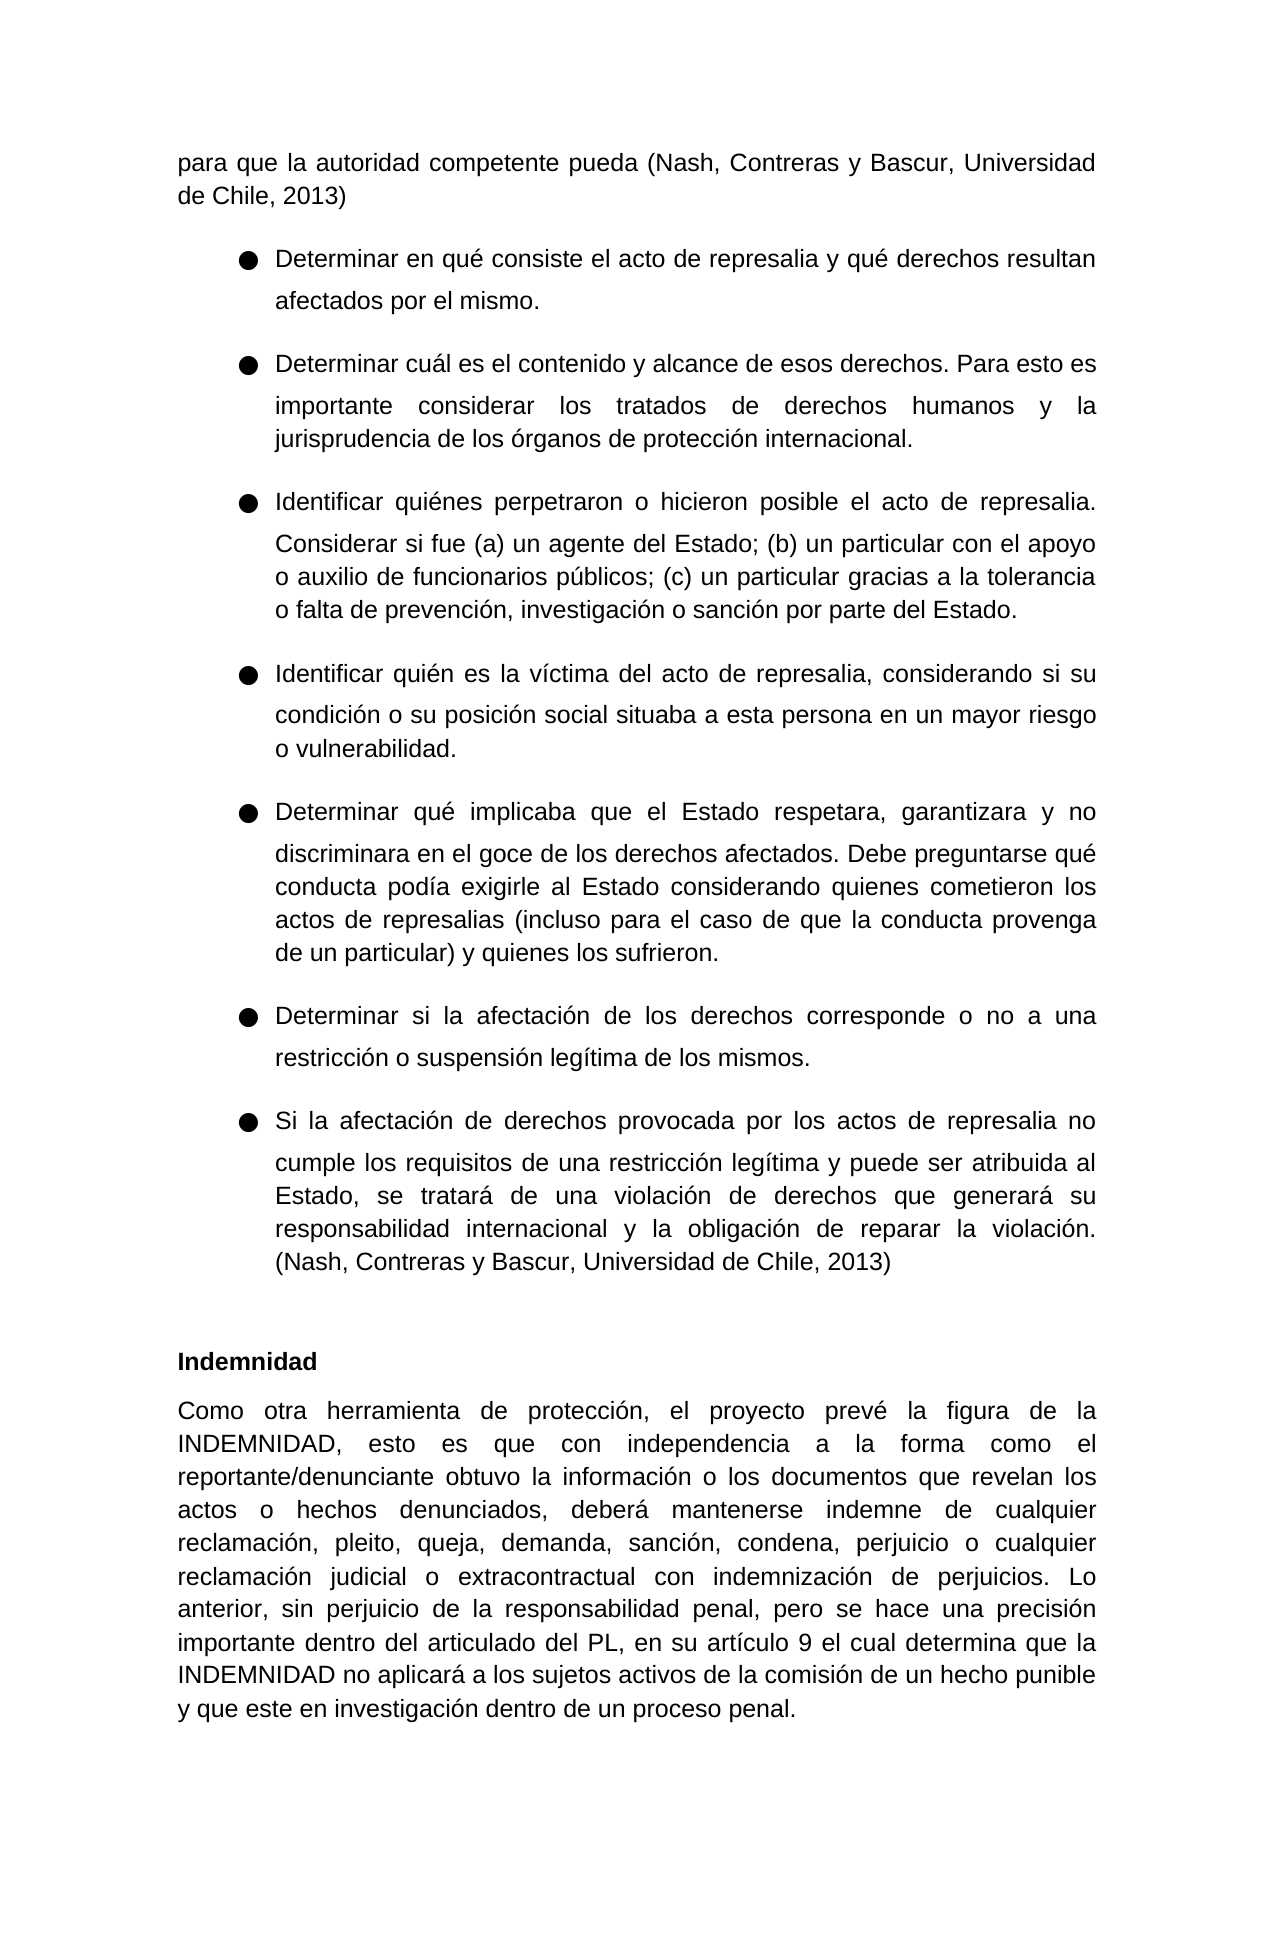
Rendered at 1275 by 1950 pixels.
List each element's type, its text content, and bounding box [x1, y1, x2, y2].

list Identificar quiénes perpetraron o hicieron posible el acto de represalia. Considerar si fue (a) un agente del Estado; (b) un particular con el apoyo o auxilio de funcionarios públicos; (c) un particular gracias a la tolerancia o falta de prevención, investigación o sanción por parte del Estado. [237, 474, 1098, 624]
text Indemnidad [177, 1347, 1098, 1375]
list Identificar quién es la víctima del acto de represalia, considerando si su condición o su posición social situaba a esta persona en un mayor riesgo o vulnerabilidad. [237, 645, 1098, 762]
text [177, 148, 1098, 209]
list Si la afectación de derechos provocada por los actos de represalia no cumple los requisitos de una restricción legítima y puede ser atribuida al Estado, se tratará de una violación de derechos que generará su responsabilidad internacional y la obligación de reparar la violación. (Nash, Contreras y Bascur, Universidad de Chile, 2013) [237, 1093, 1098, 1276]
text Como otra herramienta de protección, el proyecto prevé la figura de la INDEMNIDAD, esto es que con independencia a la forma como el reportante/denunciante obtuvo la información o los documentos que revelan los actos o hechos denunciados, deberá mantenerse indemne de cualquier reclamación, pleito, queja, demanda, sanción, condena, perjuicio o cualquier reclamación judicial o extracontractual con indemnización de perjuicios. Lo anterior, sin perjuicio de la responsabilidad penal, pero se hace una precisión importante dentro del articulado del PL, en su artículo 9 el cual determina que la INDEMNIDAD no aplicará a los sujetos activos de la comisión de un hecho punible y que este en investigación dentro de un proceso penal. [177, 1396, 1098, 1722]
list Determinar si la afectación de los derechos corresponde o no a una restricción o suspensión legítima de los mismos. [237, 987, 1098, 1072]
list Determinar en qué consiste el acto de represalia y qué derechos resultan afectados por el mismo. [237, 230, 1098, 314]
list Determinar qué implicaba que el Estado respetara, garantizara y no discriminara en el goce de los derechos afectados. Debe preguntarse qué conducta podía exigirle al Estado considerando quienes cometieron los actos de represalias (incluso para el caso de que la conducta provenga de un particular) y quienes los sufrieron. [237, 783, 1098, 967]
list Determinar cuál es el contenido y alcance de esos derechos. Para esto es importante considerar los tratados de derechos humanos y la jurisprudencia de los órganos de protección internacional. [237, 336, 1098, 453]
